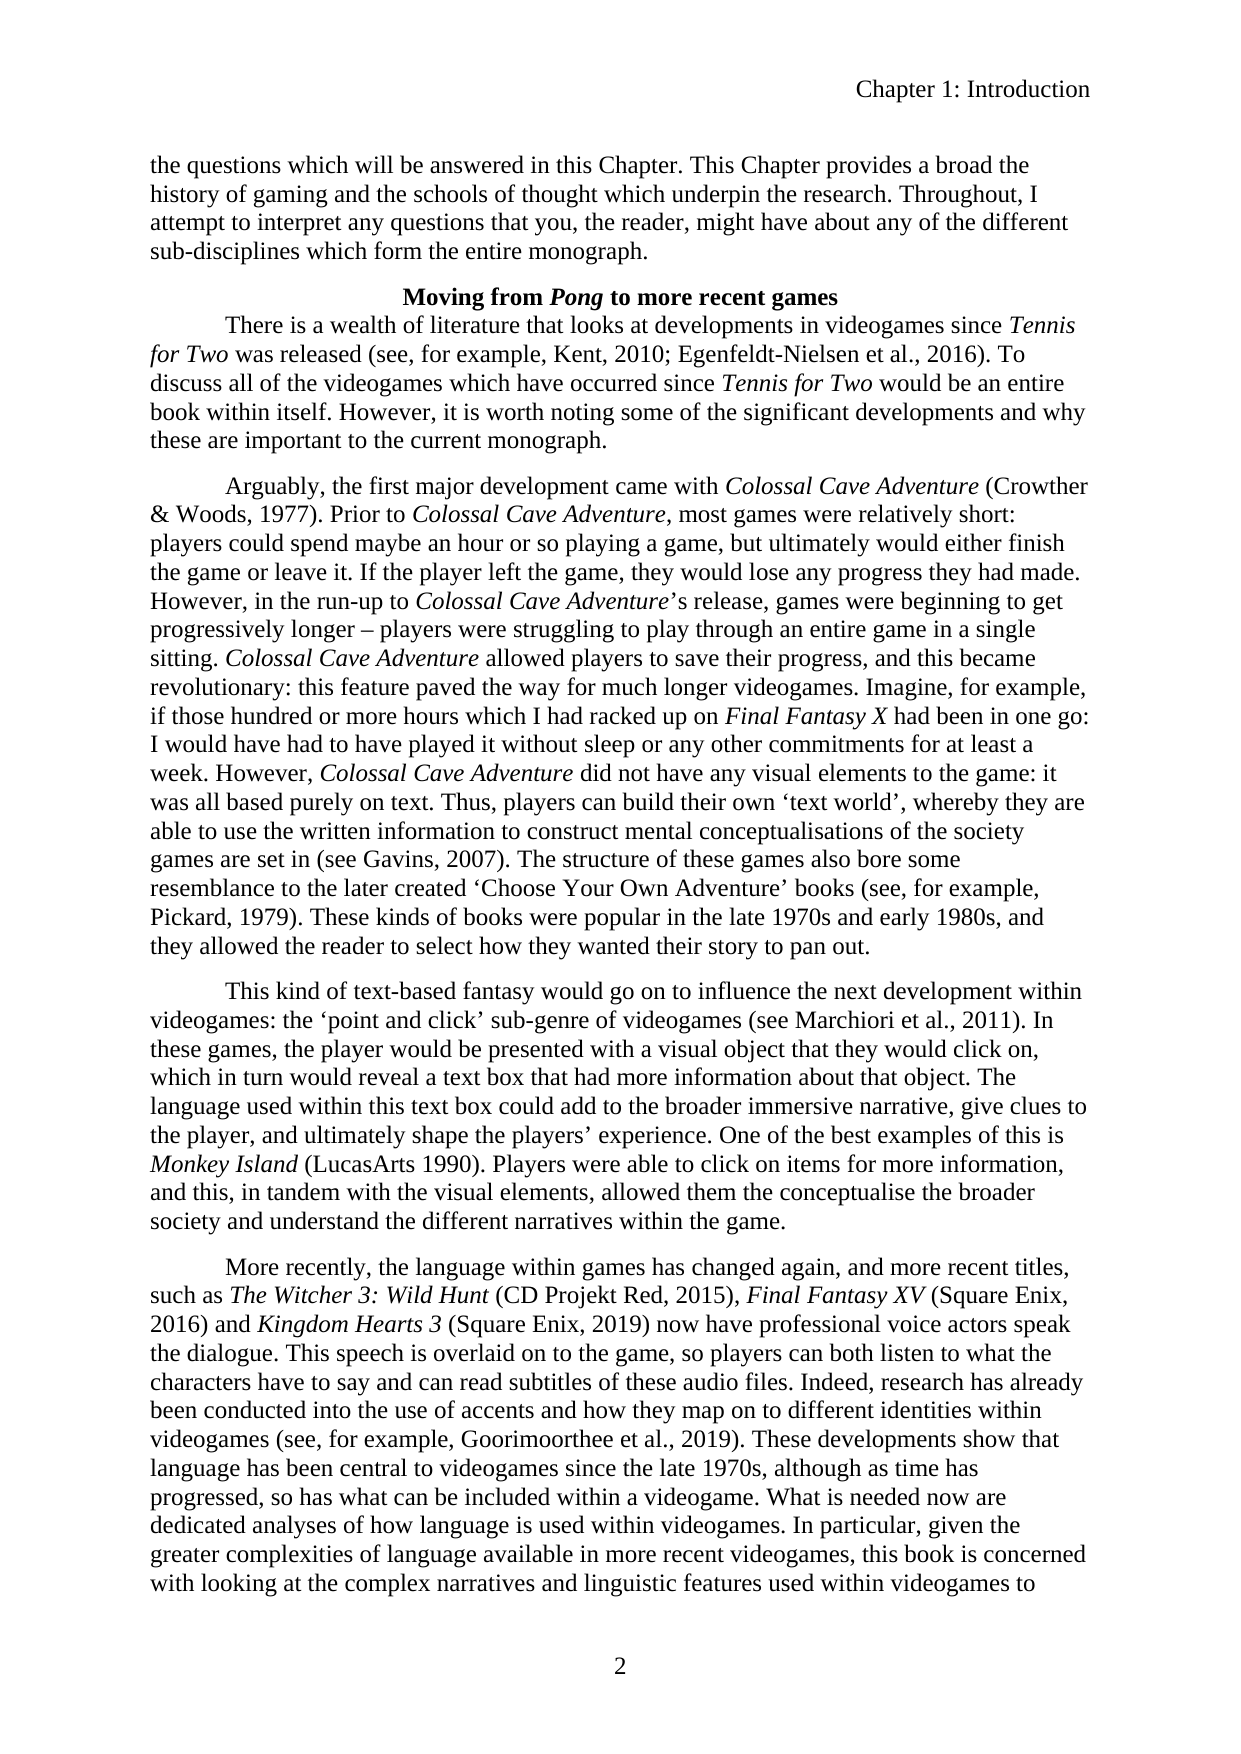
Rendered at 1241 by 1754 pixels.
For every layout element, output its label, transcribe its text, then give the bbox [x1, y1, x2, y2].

text This kind of text-based fantasy would go on to influence the next development within videogames: the ‘point and click’ sub-genre of videogames (see Marchiori et al., 2011). In these games, the player would be presented with a visual object that they would click on, which in turn would reveal a text box that had more information about that object. The language used within this text box could add to the broader immersive narrative, give clues to the player, and ultimately shape the players’ experience. One of the best examples of this is Monkey Island (LucasArts 1990). Players were able to click on items for more information, and this, in tandem with the visual elements, allowed them the conceptualise the broader society and understand the different narratives within the game. [150, 976, 1090, 1235]
subtitle Moving from Pong to more recent games [150, 282, 1090, 310]
text There is a wealth of literature that looks at developments in videogames since Tennis for Two was released (see, for example, Kent, 2010; Egenfeldt-Nielsen et al., 2016). To discuss all of the videogames which have occurred since Tennis for Two would be an entire book within itself. However, it is worth noting some of the significant developments and why these are important to the current monograph. [150, 310, 1090, 454]
text Arguably, the first major development came with Colossal Cave Adventure (Crowther & Woods, 1977). Prior to Colossal Cave Adventure, most games were relatively short: players could spend maybe an hour or so playing a game, but ultimately would either finish the game or leave it. If the player left the game, they would lose any progress they had made. However, in the run-up to Colossal Cave Adventure’s release, games were beginning to get progressively longer – players were struggling to play through an entire game in a single sitting. Colossal Cave Adventure allowed players to save their progress, and this became revolutionary: this feature paved the way for much longer videogames. Imagine, for example, if those hundred or more hours which I had racked up on Final Fantasy X had been in one go: I would have had to have played it without sleep or any other commitments for at least a week. However, Colossal Cave Adventure did not have any visual elements to the game: it was all based purely on text. Thus, players can build their own ‘text world’, whereby they are able to use the written information to construct mental conceptualisations of the society games are set in (see Gavins, 2007). The structure of these games also bore some resemblance to the later created ‘Choose Your Own Adventure’ books (see, for example, Pickard, 1979). These kinds of books were popular in the late 1970s and early 1980s, and they allowed the reader to select how they wanted their story to pan out. [150, 471, 1090, 959]
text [150, 1252, 1090, 1597]
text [150, 150, 1090, 265]
